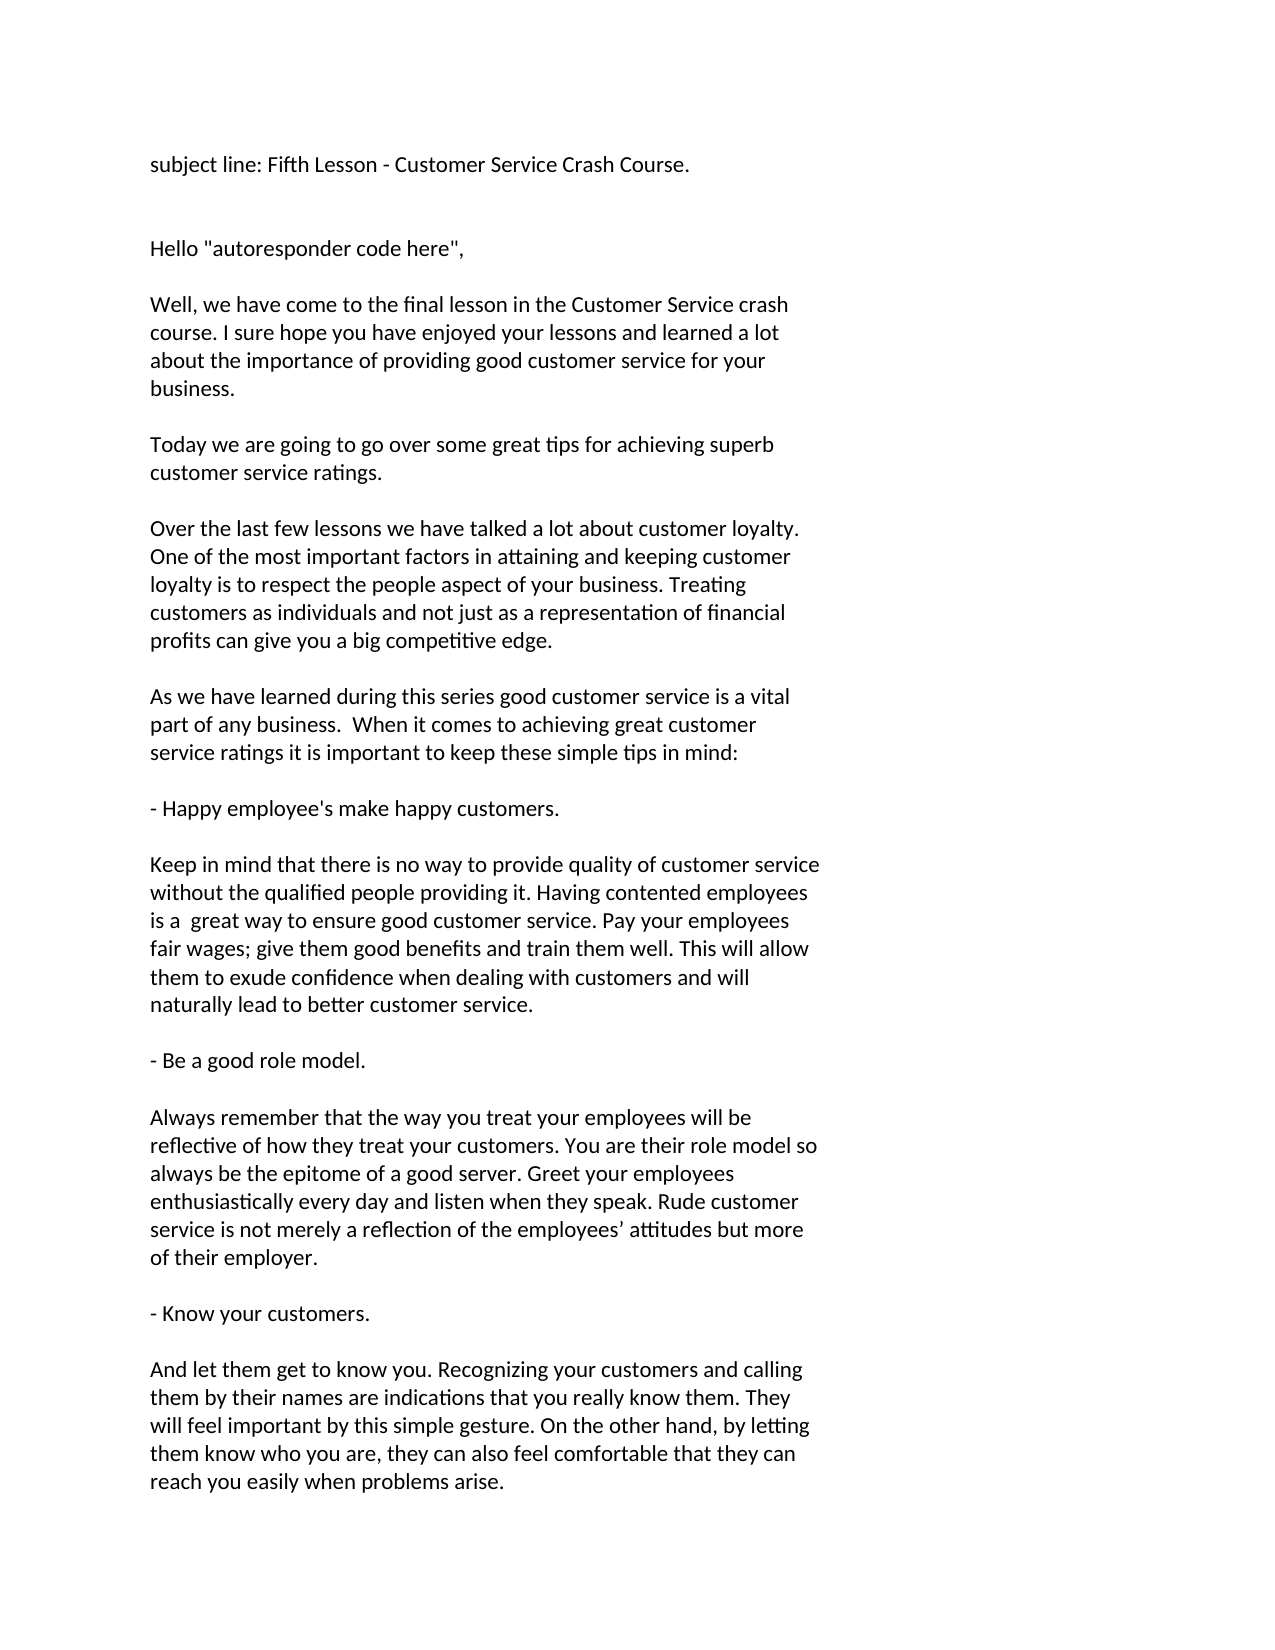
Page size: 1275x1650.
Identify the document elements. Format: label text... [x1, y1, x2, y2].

text them by their names are indications that you really know them. They [150, 1383, 1125, 1411]
text part of any business. When it comes to achieving great customer [150, 710, 1125, 738]
text always be the epitome of a good server. Greet your employees [150, 1159, 1125, 1187]
text Today we are going to go over some great tips for achieving superb [150, 430, 1125, 458]
text Keep in mind that there is no way to provide quality of customer service [150, 851, 1125, 878]
text of their employer. [150, 1243, 1125, 1271]
text them to exude confidence when dealing with customers and will [150, 963, 1125, 991]
text service is not merely a reflection of the employees’ attitudes but more [150, 1215, 1125, 1243]
text As we have learned during this series good customer service is a vital [150, 682, 1125, 710]
text - Be a good role model. [150, 1047, 1125, 1075]
text And let them get to know you. Recognizing your customers and calling [150, 1355, 1125, 1383]
text reflective of how they treat your customers. You are their role model so [150, 1131, 1125, 1159]
text reach you easily when problems arise. [150, 1467, 1125, 1495]
text - Happy employee's make happy customers. [150, 794, 1125, 822]
text subject line: Fifth Lesson - Customer Service Crash Course. [150, 150, 1125, 178]
text without the qualified people providing it. Having contented employees [150, 878, 1125, 907]
text customers as individuals and not just as a representation of financial [150, 598, 1125, 626]
text One of the most important factors in attaining and keeping customer [150, 542, 1125, 570]
text Hello "autoresponder code here", [150, 234, 1125, 262]
text fair wages; give them good benefits and train them well. This will allow [150, 934, 1125, 963]
text service ratings it is important to keep these simple tips in mind: [150, 738, 1125, 766]
text business. [150, 374, 1125, 402]
text is a great way to ensure good customer service. Pay your employees [150, 907, 1125, 934]
text naturally lead to better customer service. [150, 991, 1125, 1019]
text will feel important by this simple gesture. On the other hand, by letting [150, 1411, 1125, 1439]
text customer service ratings. [150, 458, 1125, 486]
text loyalty is to respect the people aspect of your business. Treating [150, 570, 1125, 598]
text profits can give you a big competitive edge. [150, 626, 1125, 654]
text course. I sure hope you have enjoyed your lessons and learned a lot [150, 318, 1125, 346]
text enthusiastically every day and listen when they speak. Rude customer [150, 1187, 1125, 1215]
text Always remember that the way you treat your employees will be [150, 1103, 1125, 1131]
text about the importance of providing good customer service for your [150, 346, 1125, 374]
text them know who you are, they can also feel comfortable that they can [150, 1439, 1125, 1467]
text Well, we have come to the final lesson in the Customer Service crash [150, 290, 1125, 318]
text - Know your customers. [150, 1299, 1125, 1327]
text Over the last few lessons we have talked a lot about customer loyalty. [150, 514, 1125, 542]
